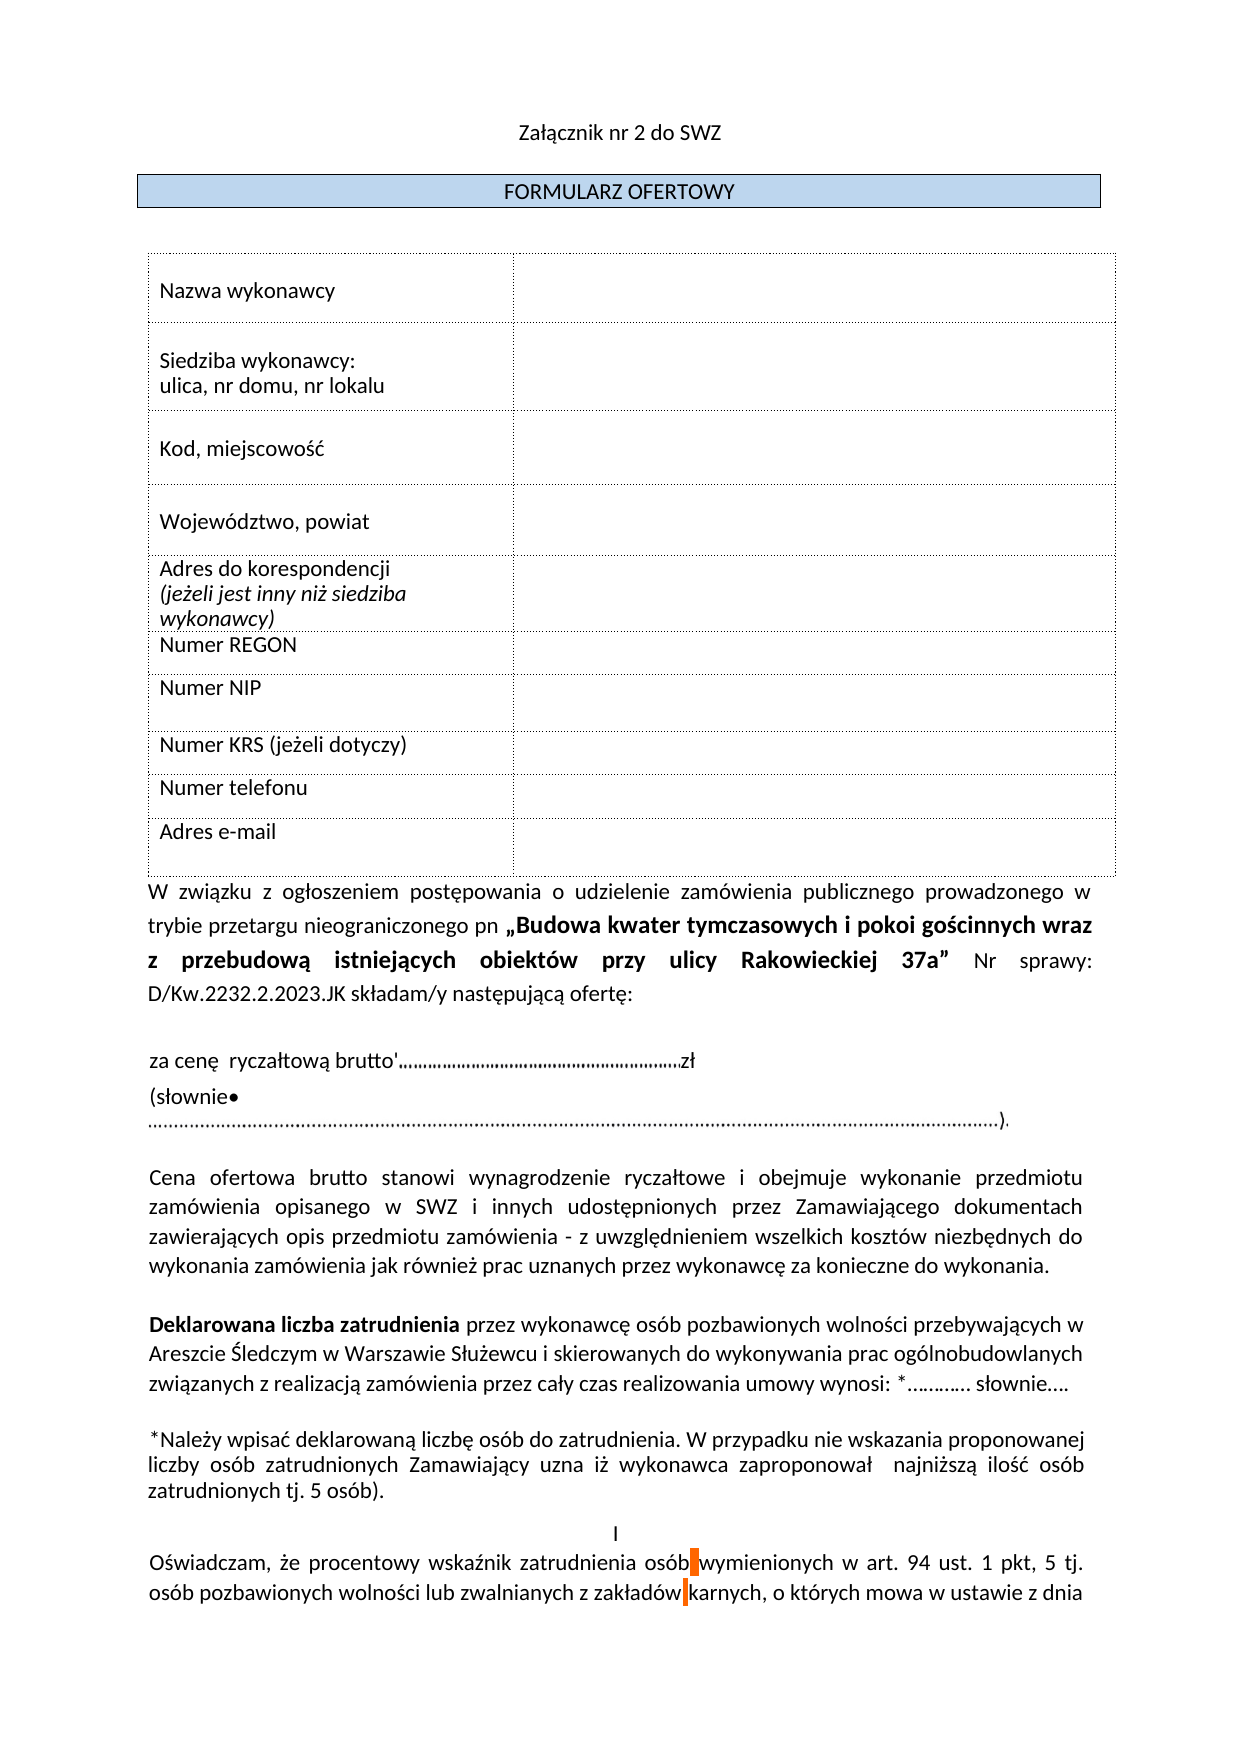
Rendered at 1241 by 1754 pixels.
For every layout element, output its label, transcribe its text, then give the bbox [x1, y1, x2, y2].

table_cell Numer telefonu [148, 774, 514, 818]
text za cenę ryczałtową brutto'zł [149, 1046, 1093, 1074]
text FORMULARZ OFERTOWY [138, 175, 1100, 207]
table_cell [514, 774, 1115, 818]
table_header Nazwa wykonawcy [148, 253, 514, 322]
table_cell Adres do korespondencji (jeżeli jest inny niż siedziba wykonawcy) [148, 555, 514, 631]
table_cell [514, 555, 1115, 631]
table_cell Numer NIP [148, 674, 514, 731]
picture [399, 1063, 681, 1069]
text W związku z ogłoszeniem postępowania o udzielenie zamówienia publicznego prowadzonego w trybie przetargu nieograniczonego pn „Budowa kwater tymczasowych i pokoi gościnnych wraz z przebudową istniejących obiektów przy ulicy Rakowieckiej 37a” Nr sprawy: D/Kw.2232.2.2023.JK składam/y następującą ofertę: [148, 877, 1093, 1007]
text Załącznik nr 2 do SWZ [148, 118, 1093, 146]
table_cell [514, 410, 1115, 484]
table_cell Województwo, powiat [148, 484, 514, 555]
table_cell [514, 674, 1115, 731]
table_cell Siedziba wykonawcy: ulica, nr domu, nr lokalu [148, 322, 514, 410]
table_header [514, 253, 1115, 322]
table_cell [514, 484, 1115, 555]
table_cell [514, 322, 1115, 410]
table_cell Numer KRS (jeżeli dotyczy) [148, 731, 514, 774]
table_cell [514, 631, 1115, 674]
text I [147, 1519, 1084, 1547]
picture [148, 1111, 1009, 1130]
text Deklarowana liczba zatrudnienia przez wykonawcę osób pozbawionych wolności przebywających w Areszcie Śledczym w Warszawie Służewcu i skierowanych do wykonywania prac ogólnobudowlanych związanych z realizacją zamówienia przez cały czas realizowania umowy wynosi: *………… słownie…. [149, 1310, 1084, 1397]
text Cena ofertowa brutto stanowi wynagrodzenie ryczałtowe i obejmuje wykonanie przedmiotu zamówienia opisanego w SWZ i innych udostępnionych przez Zamawiającego dokumentach zawierających opis przedmiotu zamówienia - z uwzględnieniem wszelkich kosztów niezbędnych do wykonania zamówienia jak również prac uznanych przez wykonawcę za konieczne do wykonania. [149, 1163, 1084, 1279]
table_cell Numer REGON [148, 631, 514, 674]
table_cell Adres e-mail [148, 818, 514, 876]
table_cell Kod, miejscowość [148, 410, 514, 484]
table_cell [514, 731, 1115, 774]
table_cell [514, 818, 1115, 876]
text *Należy wpisać deklarowaną liczbę osób do zatrudnienia. W przypadku nie wskazania proponowanej liczby osób zatrudnionych Zamawiający uzna iż wykonawca zaproponował najniższą ilość osób zatrudnionych tj. 5 osób). [148, 1427, 1086, 1504]
